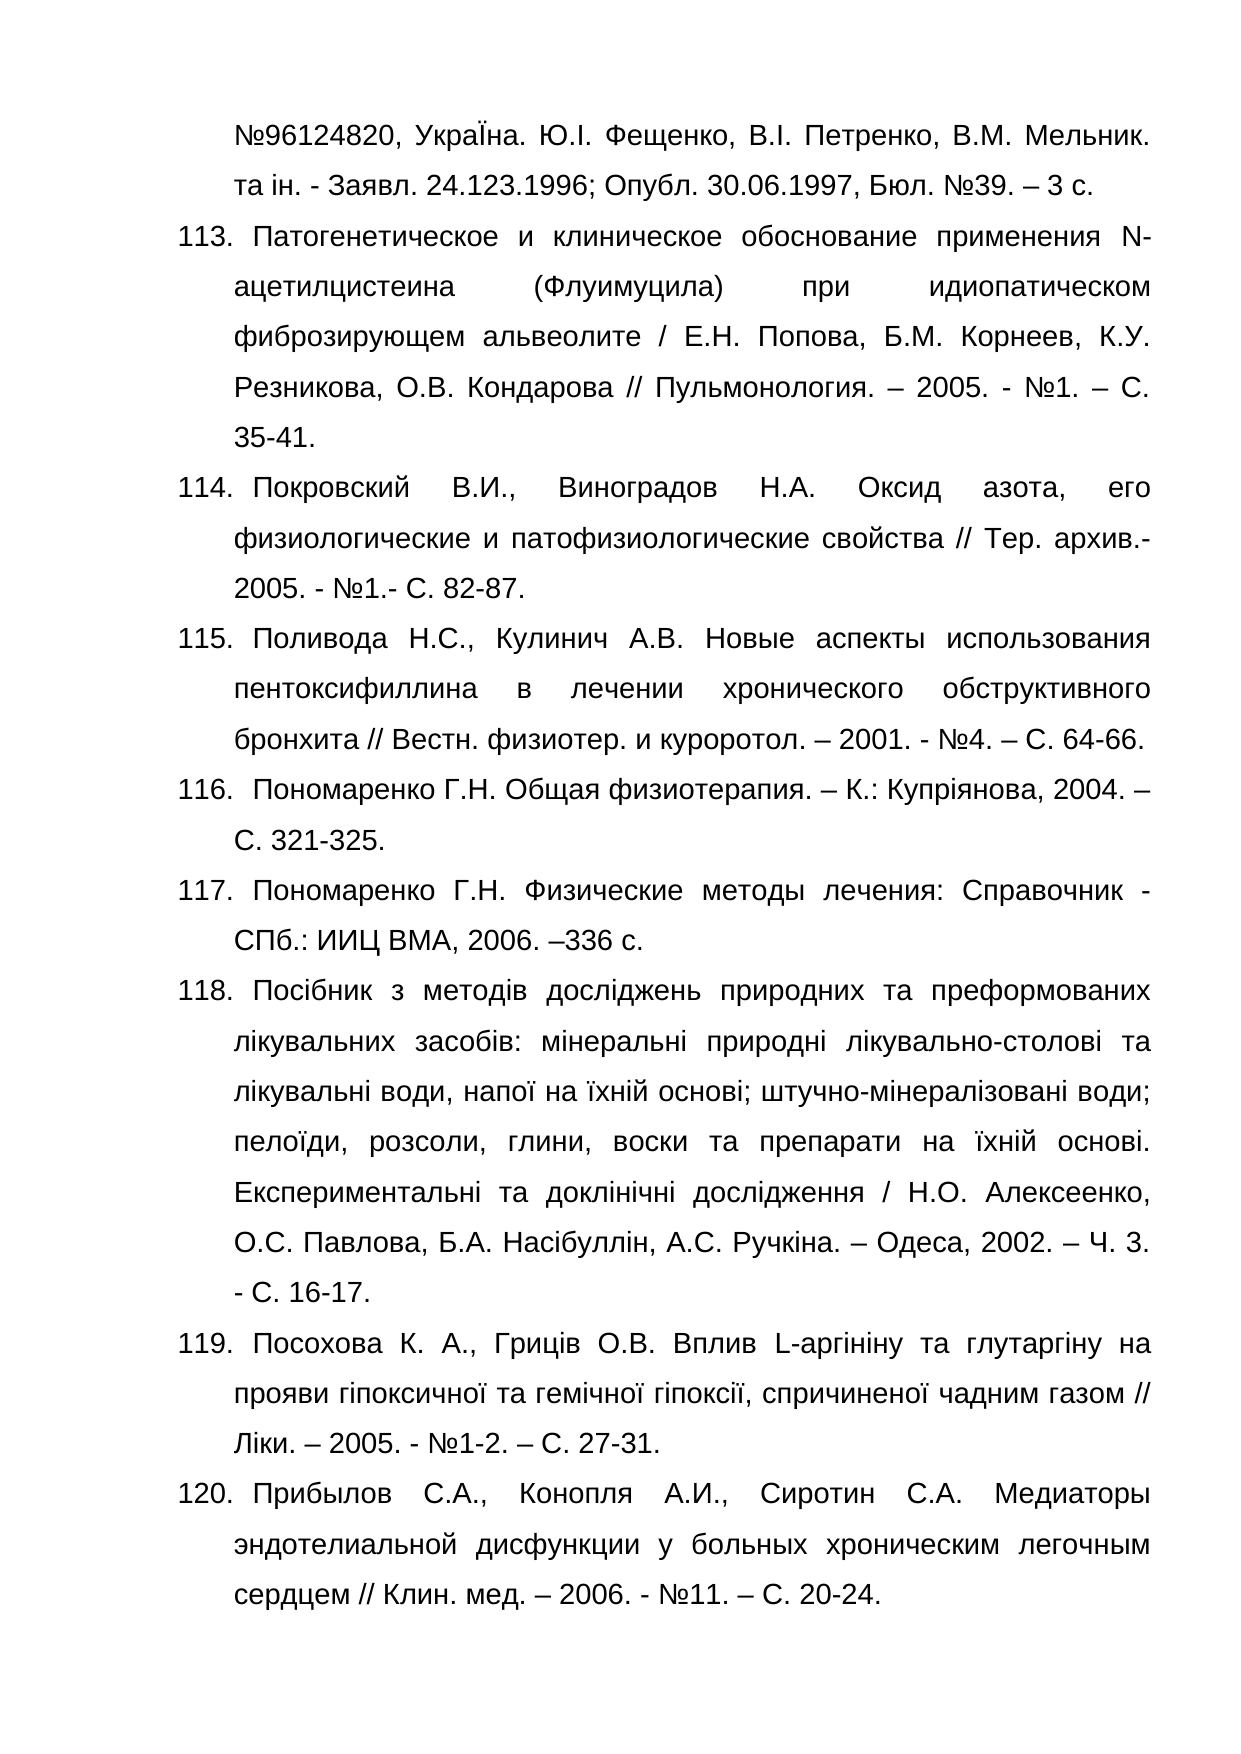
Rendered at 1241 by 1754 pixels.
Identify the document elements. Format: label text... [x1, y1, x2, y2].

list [177, 118, 1152, 202]
list Покровский В.И., Виноградов Н.А. Оксид азота, его физиологические и патофизиологические свойства // Тер. архив.- 2005. - №1.- С. 82-87. [177, 470, 1152, 604]
list Патогенетическое и клиническое обоснование применения N-ацетилцистеина (Флуимуцила) при идиопатическом фиброзирующем альвеолите / Е.Н. Попова, Б.М. Корнеев, К.У. Резникова, О.В. Кондарова // Пульмонология. – 2005. - №1. – С. 35-41. [177, 219, 1152, 453]
list Пономаренко Г.Н. Физические методы лечения: Справочник - СПб.: ИИЦ ВМА, 2006. –336 с. [177, 873, 1152, 957]
list Прибылов С.А., Конопля А.И., Сиротин С.А. Медиаторы эндотелиальной дисфункции у больных хроническим легочным сердцем // Клин. мед. – 2006. - №11. – С. 20-24. [177, 1477, 1152, 1611]
list Посібник з методів досліджень природних та преформованих лікувальних засобів: мінеральні природні лікувально-столові та лікувальні води, напої на їхній основі; штучно-мінералізовані води; пелоїди, розсоли, глини, воски та препарати на їхній основі. Експериментальні та доклінічні дослідження / Н.О. Алексеенко, О.С. Павлова, Б.А. Насібуллін, А.С. Ручкіна. – Одеса, 2002. – Ч. 3. - С. 16-17. [177, 973, 1152, 1309]
list Поливода Н.С., Кулинич А.В. Новые аспекты использования пентоксифиллина в лечении хронического обструктивного бронхита // Вестн. физиотер. и куроротол. – 2001. - №4. – С. 64-66. [177, 621, 1152, 755]
list Пономаренко Г.Н. Общая физиотерапия. – К.: Купріянова, 2004. – С. 321-325. [177, 772, 1152, 856]
list Посохова К. А., Гриців О.В. Вплив L-аргініну та глутаргіну на прояви гіпоксичної та гемічної гіпоксії, спричиненої чадним газом // Ліки. – 2005. - №1-2. – С. 27-31. [177, 1326, 1152, 1460]
